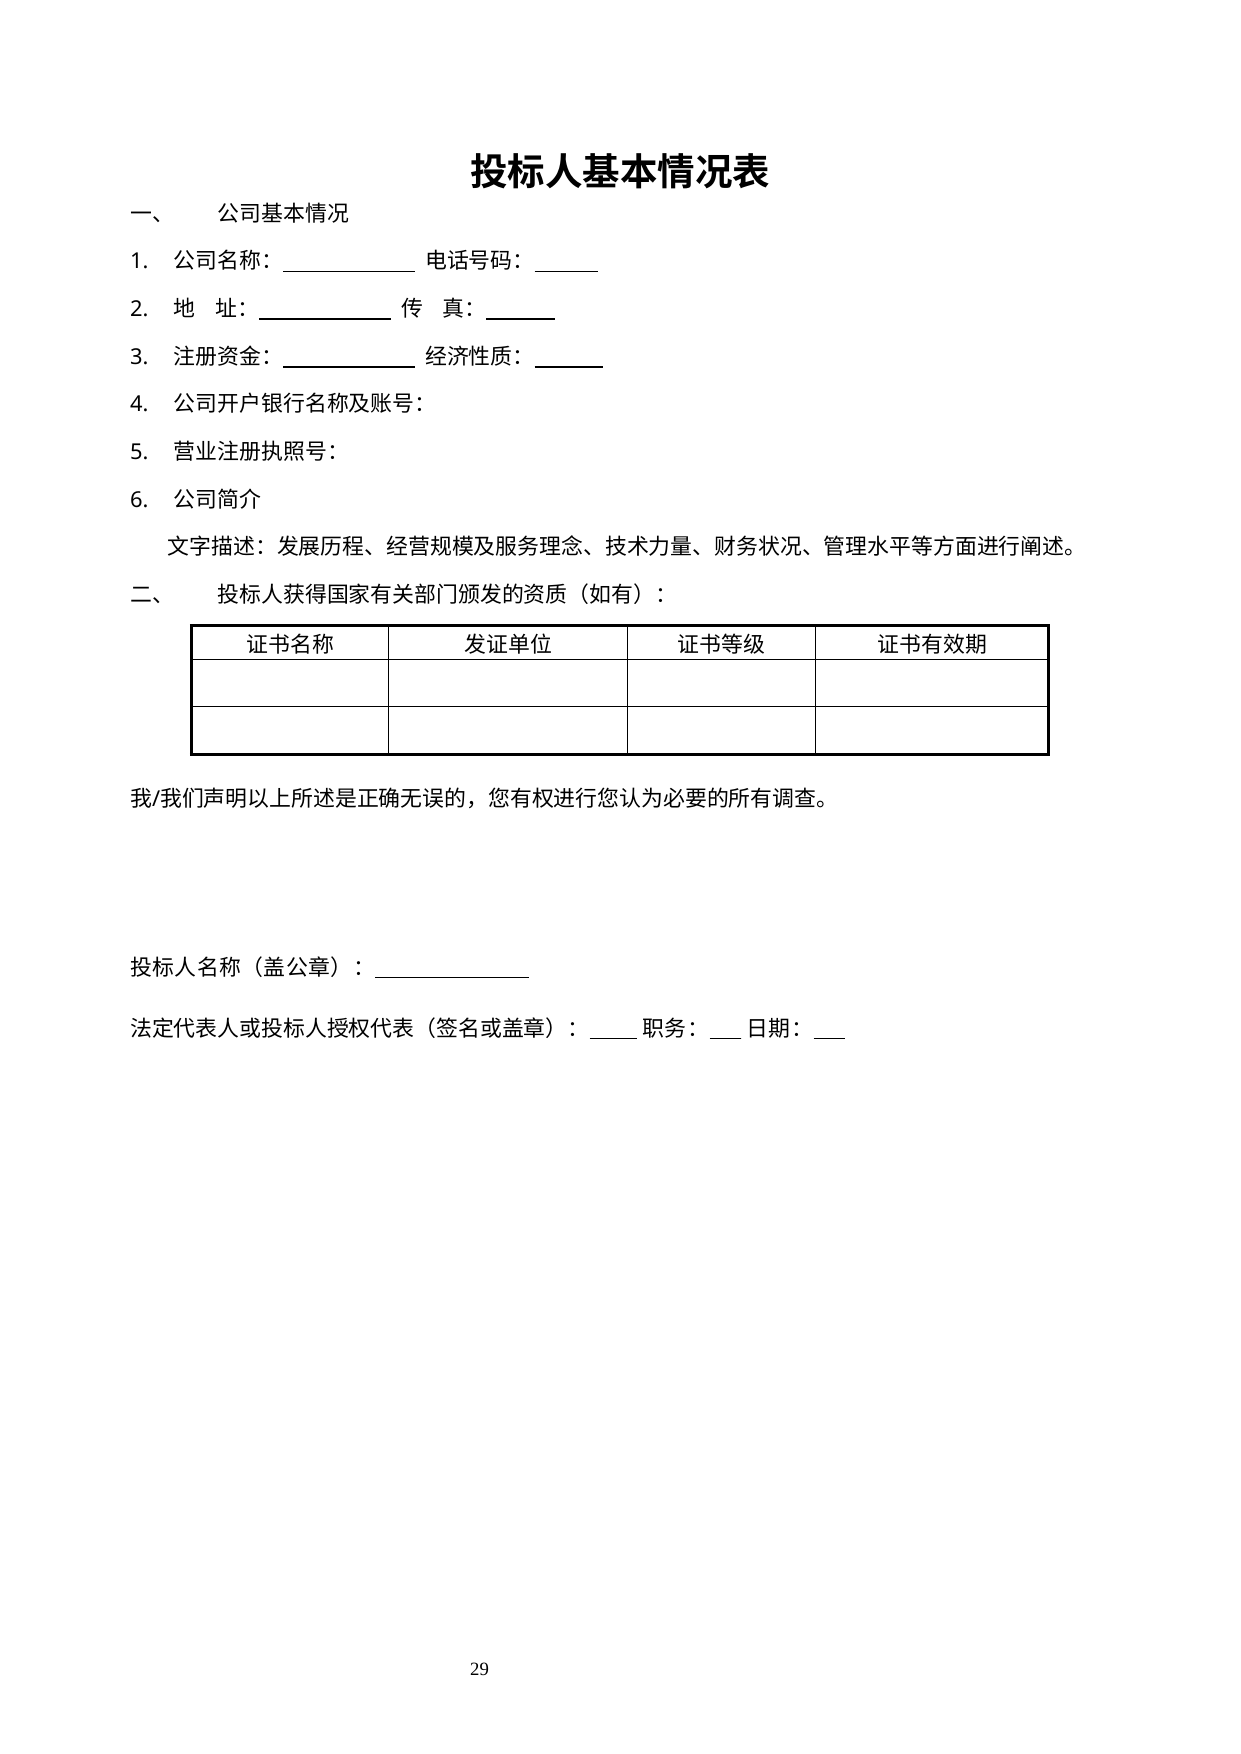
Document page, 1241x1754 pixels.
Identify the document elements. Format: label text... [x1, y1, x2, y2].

table_cell [389, 660, 627, 706]
list 公司名称： 电话号码： [130, 243, 1110, 275]
table_header 发证单位 [389, 627, 627, 659]
text 法定代表人或投标人授权代表（签名或盖章）： 职务： 日期： [130, 1011, 1081, 1042]
list 公司简介 [130, 482, 1081, 513]
table_header 证书有效期 [816, 627, 1047, 659]
list 注册资金： 经济性质： [130, 339, 1110, 371]
table_cell [816, 660, 1047, 706]
text 投标人基本情况表 [130, 142, 1110, 196]
table_cell [628, 660, 815, 706]
text 我/我们声明以上所述是正确无误的，您有权进行您认为必要的所有调查。 [130, 781, 1110, 813]
list 公司开户银行名称及账号： [130, 386, 1110, 418]
text 文字描述：发展历程、经营规模及服务理念、技术力量、财务状况、管理水平等方面进行阐述。 [167, 529, 1081, 561]
text 投标人名称（盖公章）： [130, 933, 1110, 985]
table_cell [193, 707, 388, 753]
table_cell [816, 707, 1047, 753]
table_header 证书名称 [193, 627, 388, 659]
list 公司基本情况 [130, 196, 1110, 228]
table_cell [389, 707, 627, 753]
table_header 证书等级 [628, 627, 815, 659]
list 投标人获得国家有关部门颁发的资质（如有）： [130, 577, 1081, 608]
list 地 址： 传 真： [130, 291, 1110, 323]
list 营业注册执照号： [130, 434, 1110, 466]
table_cell [193, 660, 388, 706]
table_cell [628, 707, 815, 753]
